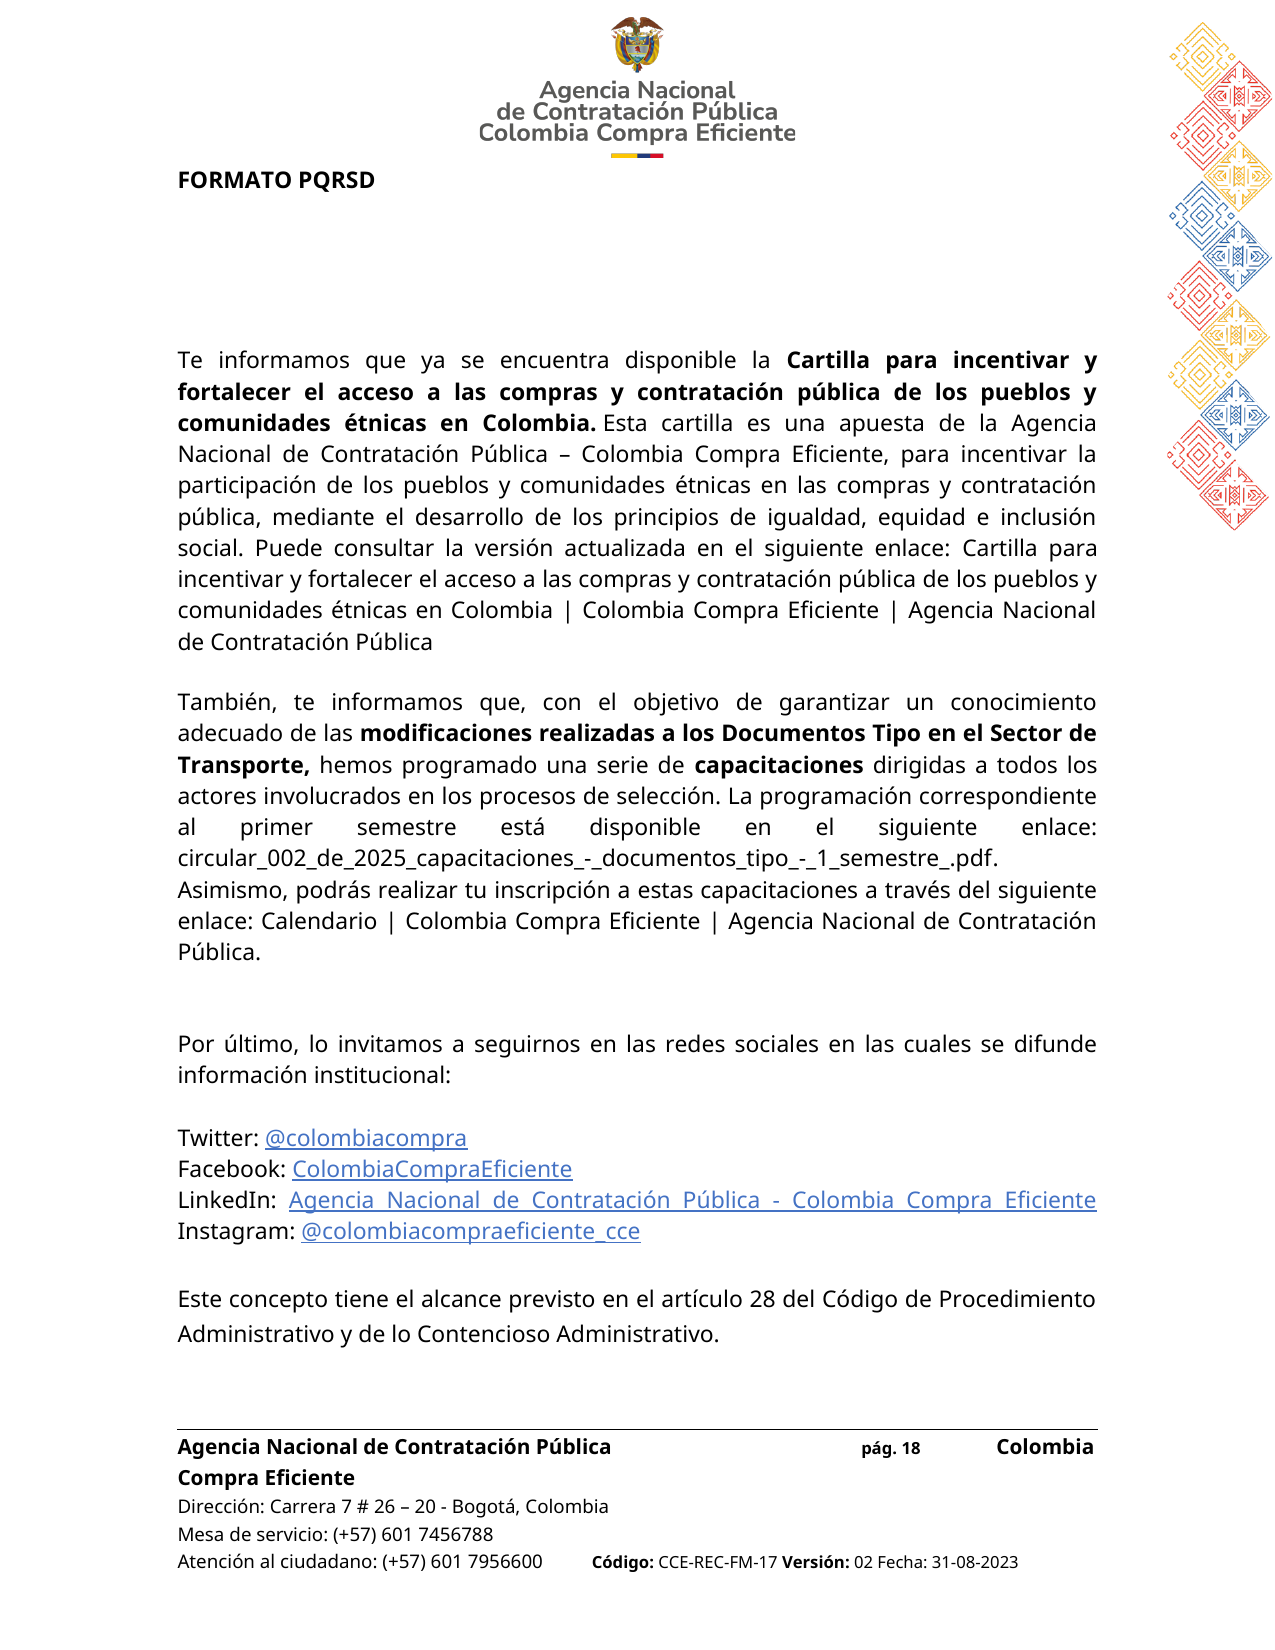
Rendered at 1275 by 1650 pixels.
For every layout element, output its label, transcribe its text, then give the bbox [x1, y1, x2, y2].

text Twitter: @colombiacompra [177, 1122, 1098, 1153]
text También, te informamos que, con el objetivo de garantizar un conocimiento adecuado de las modificaciones realizadas a los Documentos Tipo en el Sector de Transporte, hemos programado una serie de capacitaciones dirigidas a todos los actores involucrados en los procesos de selección. La programación correspondiente al primer semestre está disponible en el siguiente enlace: circular_002_de_2025_capacitaciones_-_documentos_tipo_-_1_semestre_.pdf. Asimismo, podrás realizar tu inscripción a estas capacitaciones a través del siguiente enlace: Calendario | Colombia Compra Eficiente | Agencia Nacional de Contratación Pública. [177, 686, 1098, 967]
picture [1165, 22, 1272, 528]
text LinkedIn: Agencia Nacional de Contratación Pública - Colombia Compra Eficiente Instagram: @colombiacompraeficiente_cce [177, 1184, 1098, 1247]
text Te informamos que ya se encuentra disponible la Cartilla para incentivar y fortalecer el acceso a las compras y contratación pública de los pueblos y comunidades étnicas en Colombia. Esta cartilla es una apuesta de la Agencia Nacional de Contratación Pública – Colombia Compra Eficiente, para incentivar la participación de los pueblos y comunidades étnicas en las compras y contratación pública, mediante el desarrollo de los principios de igualdad, equidad e inclusión social. Puede consultar la versión actualizada en el siguiente enlace: Cartilla para incentivar y fortalecer el acceso a las compras y contratación pública de los pueblos y comunidades étnicas en Colombia | Colombia Compra Eficiente | Agencia Nacional de Contratación Pública [177, 344, 1098, 657]
text Este concepto tiene el alcance previsto en el artículo 28 del Código de Procedimiento Administrativo y de lo Contencioso Administrativo. [177, 1282, 1098, 1350]
picture [479, 17, 796, 158]
text Facebook: ColombiaCompraEficiente [177, 1153, 1098, 1184]
text Por último, lo invitamos a seguirnos en las redes sociales en las cuales se difunde información institucional: [177, 1028, 1098, 1090]
